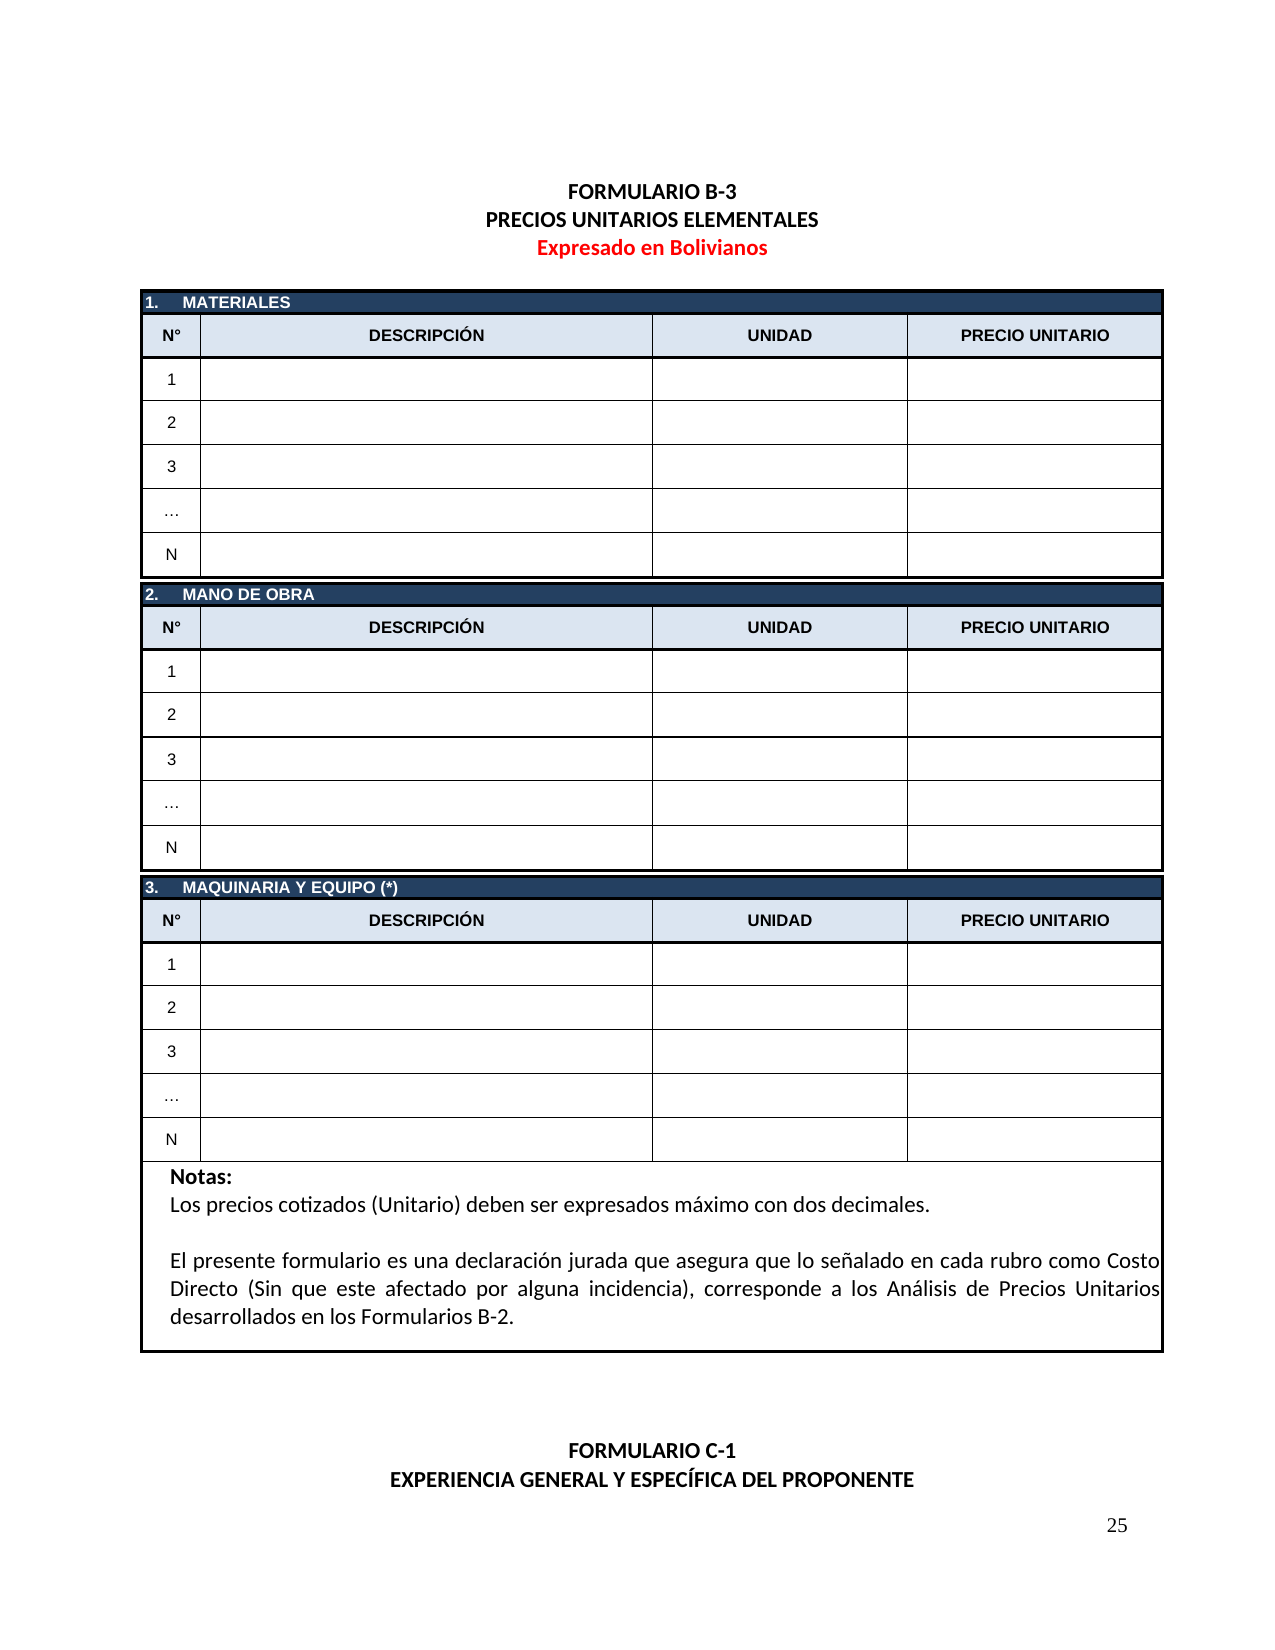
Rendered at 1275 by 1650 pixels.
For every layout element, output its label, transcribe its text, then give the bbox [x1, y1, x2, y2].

table_cell [201, 533, 652, 576]
table_cell 2 [143, 986, 200, 1029]
table_cell Notas: Los precios cotizados (Unitario) deben ser expresados máximo con dos decimales. El presente formulario es una declaración jurada que asegura que lo señalado en cada rubro como Costo Directo (Sin que este afectado por alguna incidencia), corresponde a los Análisis de Precios Unitarios desarrollados en los Formularios B-2. [143, 1162, 1161, 1349]
table_cell [653, 781, 907, 824]
table_cell [908, 445, 1161, 488]
table_cell 3 [143, 738, 200, 780]
table_cell … [143, 489, 200, 532]
table_cell [201, 1118, 652, 1161]
table_cell PRECIO UNITARIO [908, 607, 1161, 648]
table_cell [908, 693, 1161, 736]
table_cell UNIDAD [653, 607, 907, 648]
table_cell [908, 401, 1161, 444]
table_cell [908, 489, 1161, 532]
table_cell [908, 781, 1161, 824]
table_cell [908, 986, 1161, 1029]
table_cell [201, 445, 652, 488]
table_cell [908, 1118, 1161, 1161]
table_cell [201, 1030, 652, 1073]
table_cell [201, 781, 652, 824]
table_cell PRECIO UNITARIO [908, 900, 1161, 941]
table_cell [201, 738, 652, 780]
table_cell … [143, 1074, 200, 1117]
table_cell [201, 651, 652, 692]
table_cell [908, 1030, 1161, 1073]
text FORMULARIO B-3 [177, 177, 1127, 205]
table_cell [908, 826, 1161, 868]
table_cell 1 [143, 944, 200, 985]
table_cell [653, 651, 907, 692]
table_cell 1 [143, 651, 200, 692]
table_cell [201, 489, 652, 532]
table_cell N° [143, 900, 200, 941]
text Expresado en Bolivianos [177, 233, 1127, 261]
table_cell [653, 445, 907, 488]
table_cell [201, 693, 652, 736]
table_cell [653, 944, 907, 985]
table_header MATERIALES [143, 293, 1161, 312]
table_cell [908, 944, 1161, 985]
table_cell 3 [143, 1030, 200, 1073]
table_cell [653, 1074, 907, 1117]
table_cell N [143, 826, 200, 868]
table_cell 2 [143, 693, 200, 736]
table_cell N [143, 533, 200, 576]
table_cell [908, 533, 1161, 576]
table_cell [653, 986, 907, 1029]
text PRECIOS UNITARIOS ELEMENTALES [177, 205, 1127, 233]
table_cell UNIDAD [653, 315, 907, 356]
table_cell UNIDAD [653, 900, 907, 941]
table_cell DESCRIPCIÓN [201, 315, 652, 356]
table_cell [653, 693, 907, 736]
table_cell [908, 738, 1161, 780]
table_cell … [143, 781, 200, 824]
table_cell N° [143, 607, 200, 648]
table_cell [653, 489, 907, 532]
table_cell [201, 1074, 652, 1117]
table_cell [653, 1118, 907, 1161]
table_cell 1 [143, 359, 200, 400]
text FORMULARIO C-1 [177, 1437, 1127, 1465]
table_cell [201, 359, 652, 400]
table_cell N° [143, 315, 200, 356]
table_cell DESCRIPCIÓN [201, 607, 652, 648]
table_cell [201, 401, 652, 444]
table_cell PRECIO UNITARIO [908, 315, 1161, 356]
table_header MANO DE OBRA [143, 585, 1161, 604]
table_cell [201, 826, 652, 868]
table_cell 2 [143, 401, 200, 444]
table_cell [653, 826, 907, 868]
table_header MAQUINARIA Y EQUIPO (*) [143, 878, 1161, 897]
text EXPERIENCIA GENERAL Y ESPECÍFICA DEL PROPONENTE [177, 1465, 1127, 1493]
table_cell [908, 1074, 1161, 1117]
table_cell [908, 651, 1161, 692]
table_cell [908, 359, 1161, 400]
table_cell [653, 359, 907, 400]
table_cell [201, 944, 652, 985]
table_cell DESCRIPCIÓN [201, 900, 652, 941]
table_cell 3 [143, 445, 200, 488]
table_cell [653, 1030, 907, 1073]
table_cell N [143, 1118, 200, 1161]
table_cell [653, 533, 907, 576]
table_cell [653, 738, 907, 780]
table_cell [201, 986, 652, 1029]
table_cell [653, 401, 907, 444]
